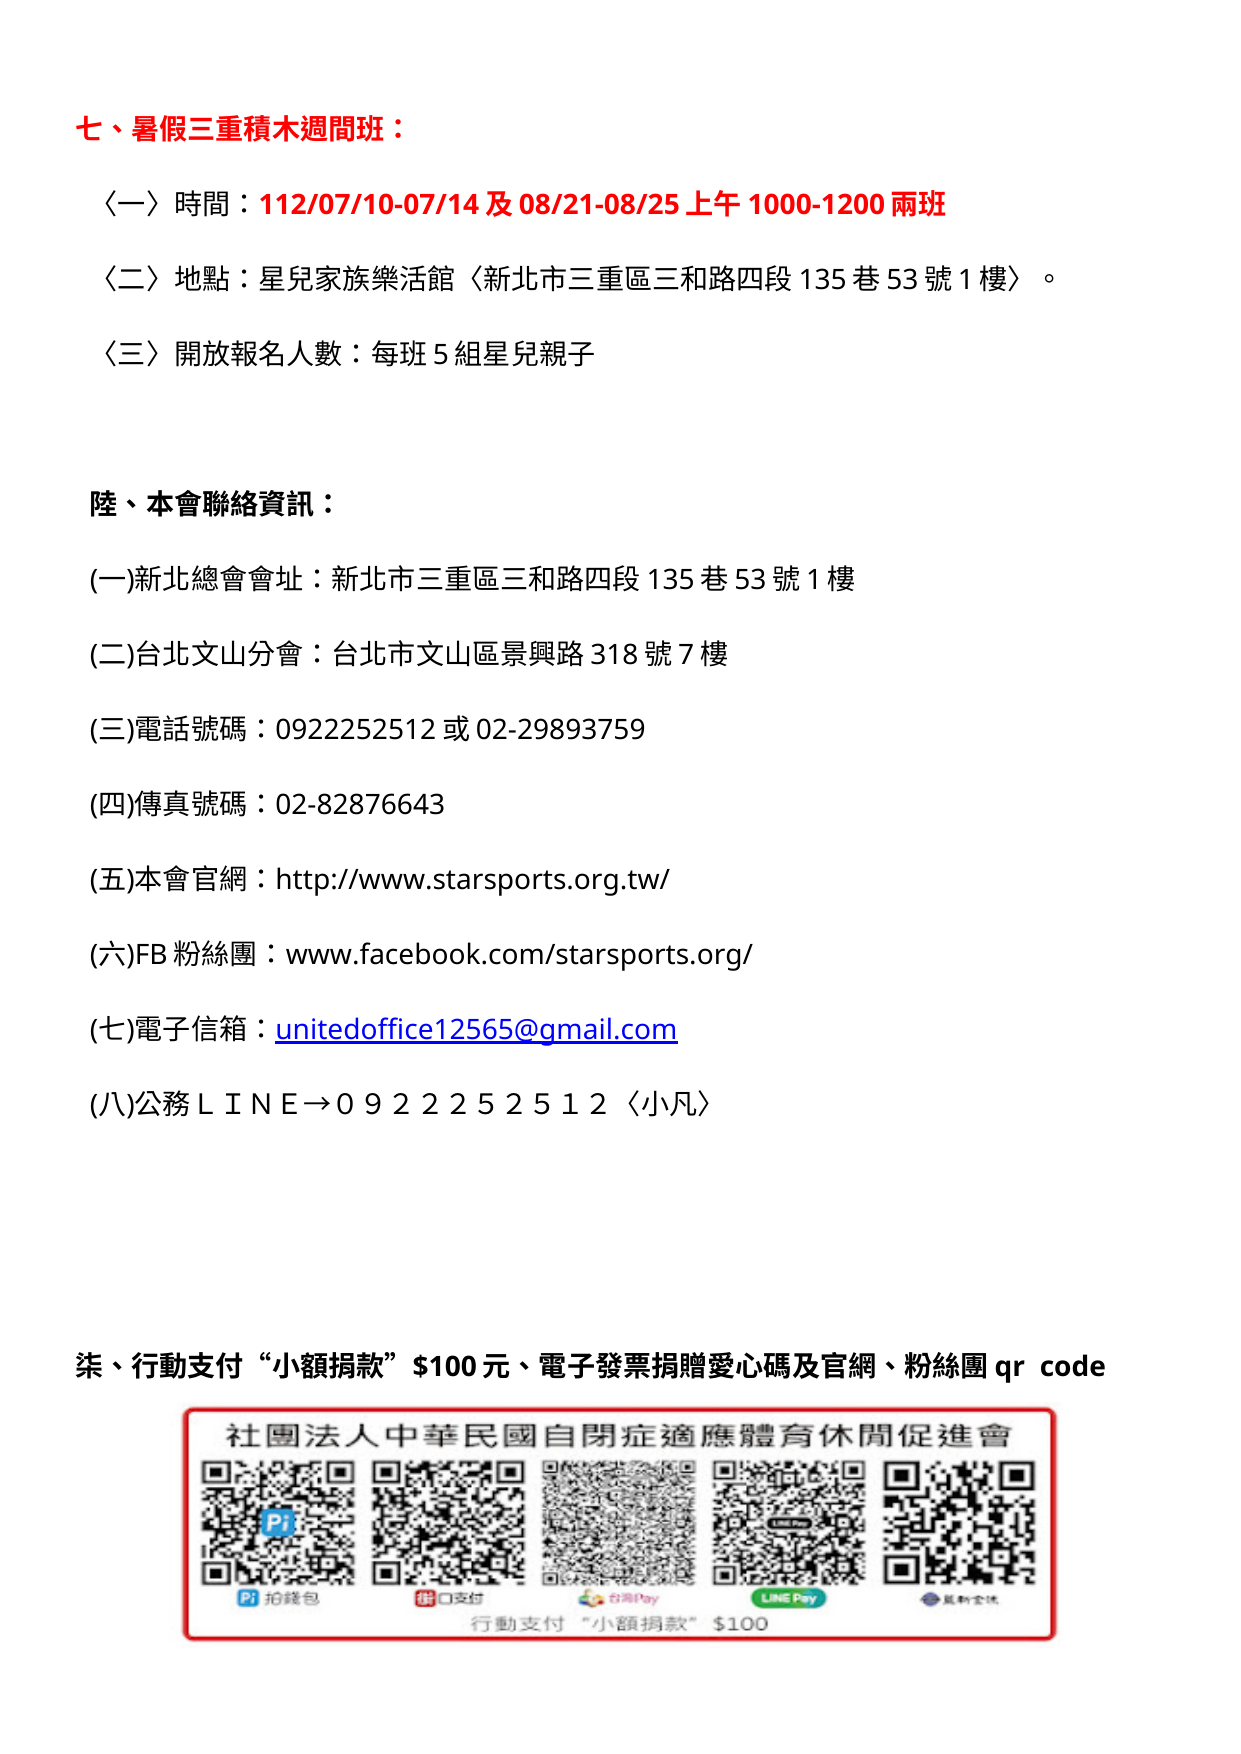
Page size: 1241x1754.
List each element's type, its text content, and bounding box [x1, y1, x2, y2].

text (三)電話號碼：0922252512或02-29893759 (四)傳真號碼：02-82876643 (五)本會官網：http://www.starsports.org.tw/ (六)FB粉絲團：www.facebook.com/starsports.org/ (七)電子信箱：unitedoffice12565@gmail.com [75, 689, 1165, 1064]
text 七、暑假三重積木週間班： [75, 89, 1165, 164]
text 柒、行動支付“小額捐款”$100元、電子發票捐贈愛心碼及官網、粉絲團qr code [75, 1327, 1165, 1402]
text (八)公務ＬＩＮＥ→０９２２２５２５１２〈小凡〉 [75, 1064, 1165, 1139]
text (一)新北總會會址：新北市三重區三和路四段135巷53號1樓 (二)台北文山分會：台北市文山區景興路318號7樓 [75, 539, 1165, 689]
text 〈二〉地點：星兒家族樂活館〈新北市三重區三和路四段135巷53號1樓〉。 [75, 239, 1165, 314]
text 〈三〉開放報名人數：每班5組星兒親子 [75, 314, 1165, 389]
text 陸、本會聯絡資訊： [75, 464, 1165, 539]
text 〈一〉時間：112/07/10-07/14及08/21-08/25上午1000-1200兩班 [75, 164, 1165, 239]
picture [168, 1402, 1072, 1648]
